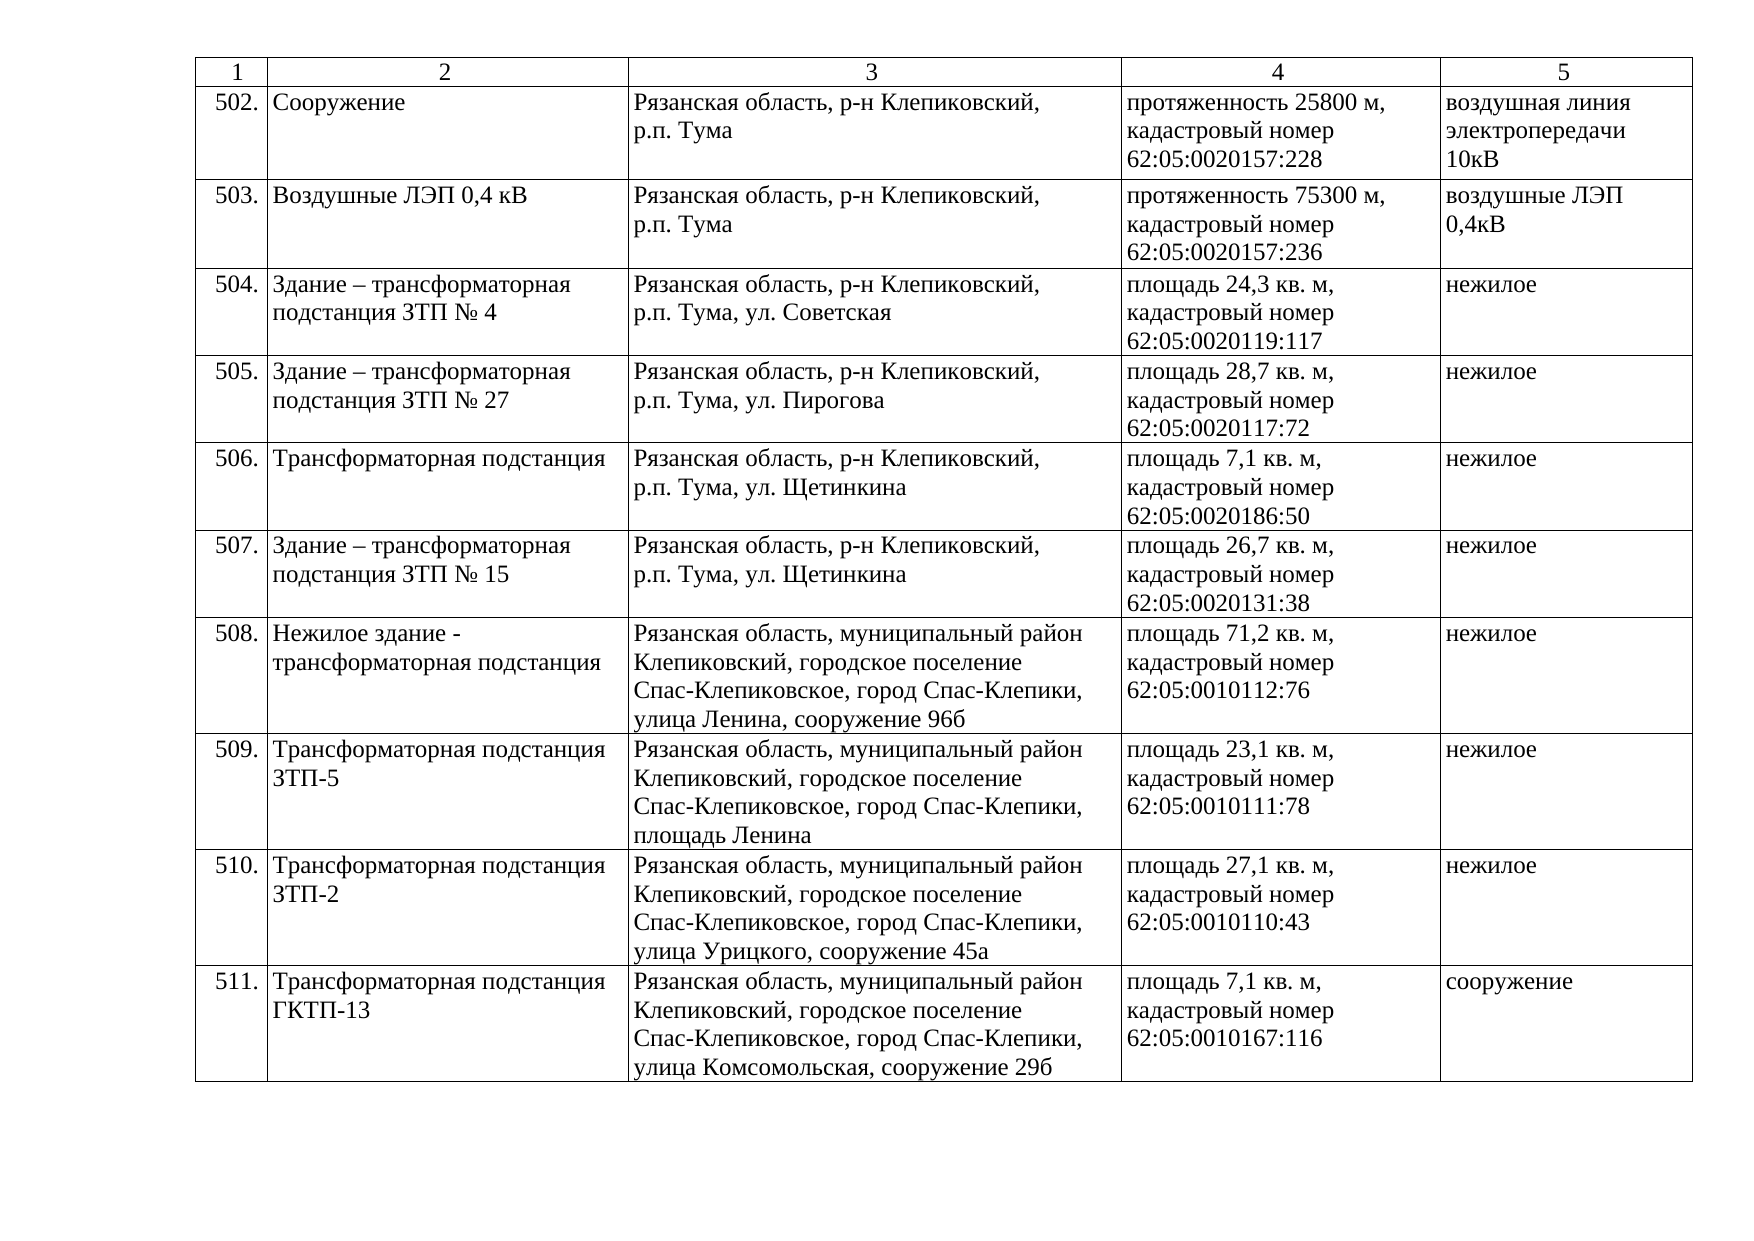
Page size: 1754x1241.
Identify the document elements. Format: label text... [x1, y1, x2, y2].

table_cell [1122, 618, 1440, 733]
table_header 4 [1122, 58, 1440, 86]
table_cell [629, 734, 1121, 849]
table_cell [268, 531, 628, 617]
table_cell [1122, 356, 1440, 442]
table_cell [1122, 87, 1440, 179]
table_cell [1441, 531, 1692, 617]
table_header 3 [629, 58, 1121, 86]
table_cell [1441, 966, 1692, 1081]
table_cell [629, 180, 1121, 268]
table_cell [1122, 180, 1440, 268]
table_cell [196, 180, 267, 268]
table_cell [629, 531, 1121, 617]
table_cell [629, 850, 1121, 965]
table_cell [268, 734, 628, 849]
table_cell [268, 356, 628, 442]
table_header 5 [1441, 58, 1692, 86]
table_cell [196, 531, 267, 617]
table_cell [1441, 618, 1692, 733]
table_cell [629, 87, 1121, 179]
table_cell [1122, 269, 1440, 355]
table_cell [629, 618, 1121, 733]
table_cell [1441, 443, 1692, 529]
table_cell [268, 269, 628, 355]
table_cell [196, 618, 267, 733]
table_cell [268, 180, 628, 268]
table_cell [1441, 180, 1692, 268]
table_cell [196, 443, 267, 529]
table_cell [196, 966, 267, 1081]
table_header 2 [268, 58, 628, 86]
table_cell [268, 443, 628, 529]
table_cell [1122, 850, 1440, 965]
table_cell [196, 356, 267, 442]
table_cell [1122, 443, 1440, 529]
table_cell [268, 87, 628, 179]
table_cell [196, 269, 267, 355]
table_header 1 [196, 58, 267, 86]
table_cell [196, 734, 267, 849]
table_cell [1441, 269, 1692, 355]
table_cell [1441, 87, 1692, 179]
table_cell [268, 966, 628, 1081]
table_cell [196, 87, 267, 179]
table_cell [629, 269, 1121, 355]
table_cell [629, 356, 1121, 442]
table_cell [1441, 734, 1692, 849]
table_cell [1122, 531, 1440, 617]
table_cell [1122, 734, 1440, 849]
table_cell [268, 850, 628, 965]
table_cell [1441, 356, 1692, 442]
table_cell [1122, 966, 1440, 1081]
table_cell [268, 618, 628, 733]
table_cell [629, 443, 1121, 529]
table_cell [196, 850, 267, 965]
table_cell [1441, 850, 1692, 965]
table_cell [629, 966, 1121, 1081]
